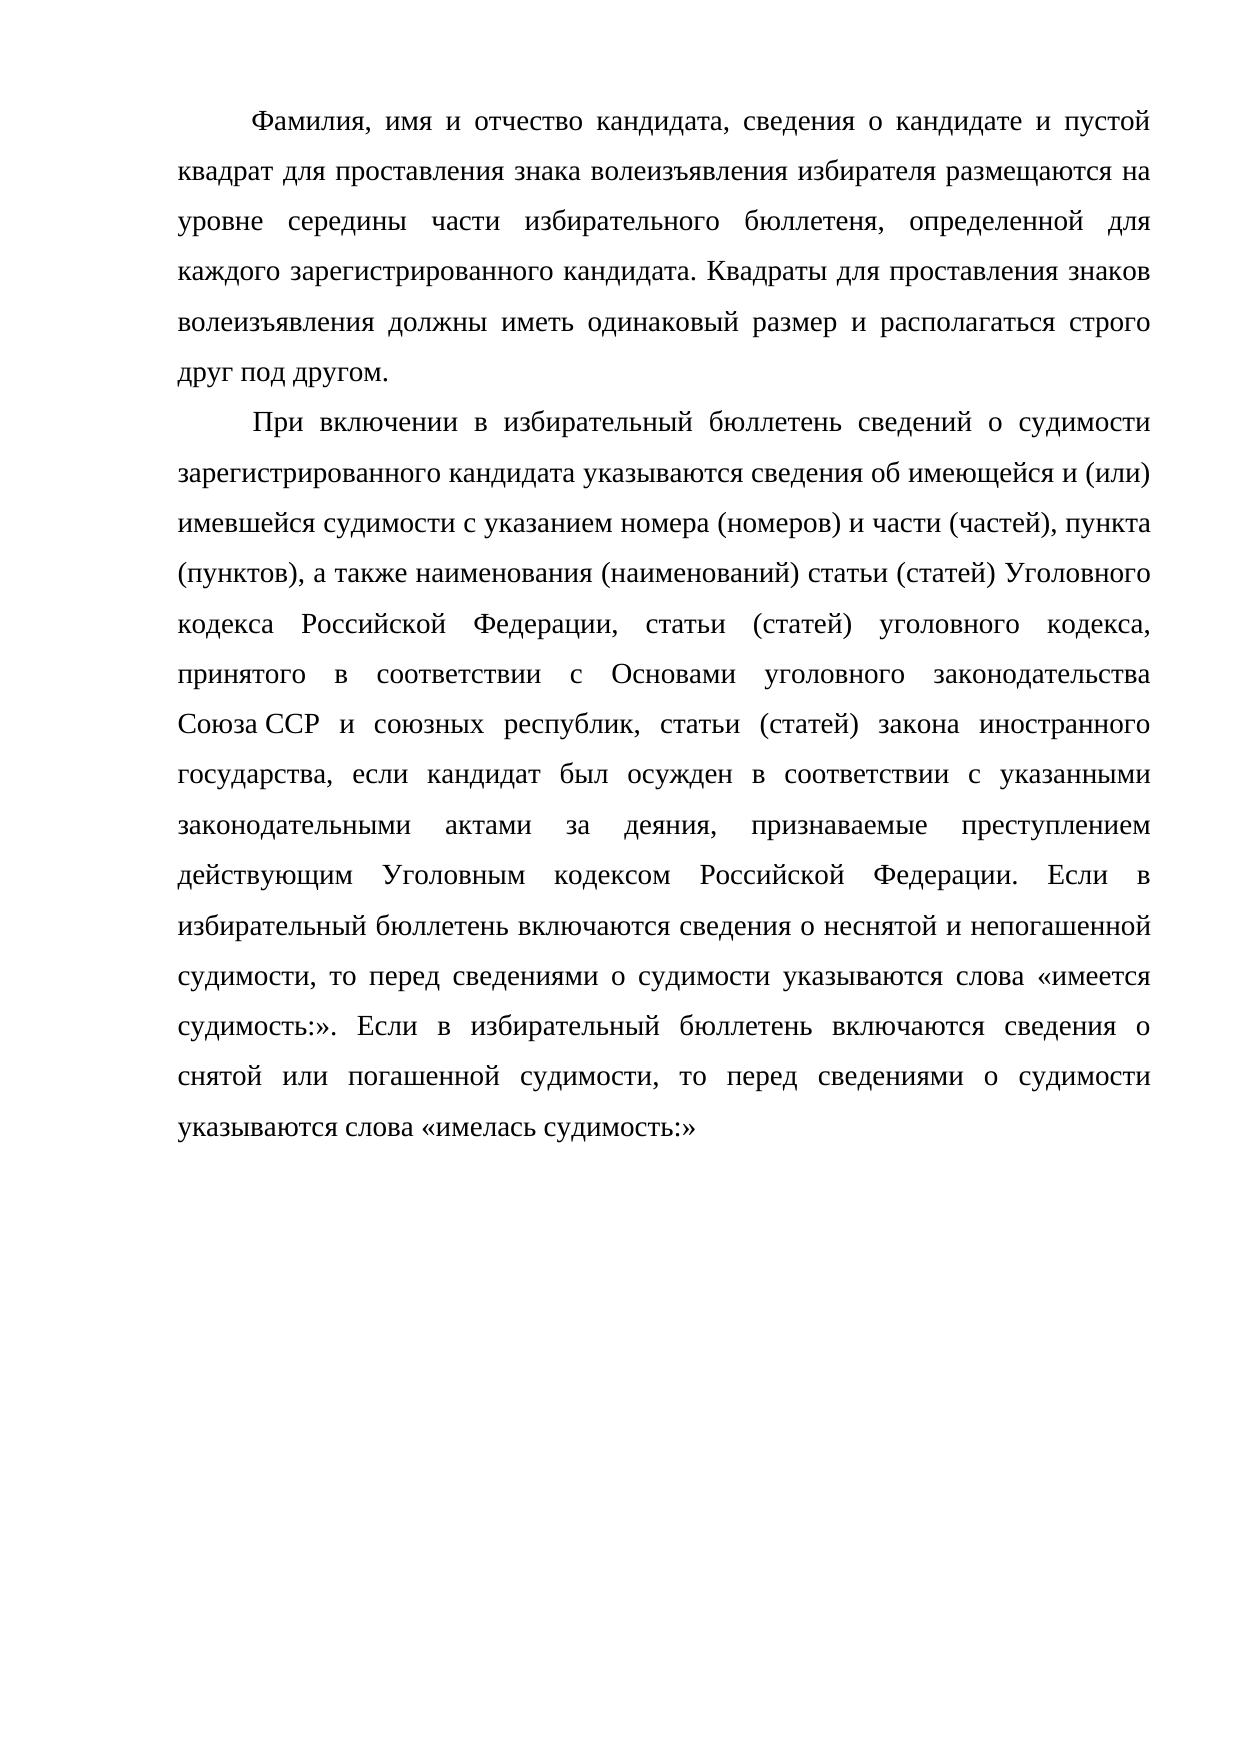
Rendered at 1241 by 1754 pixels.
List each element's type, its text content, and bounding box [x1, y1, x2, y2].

text При включении в избирательный бюллетень сведений о судимости зарегистрированного кандидата указываются сведения об имеющейся и (или) имевшейся судимости с указанием номера (номеров) и части (частей), пункта (пунктов), а также наименования (наименований) статьи (статей) Уголовного кодекса Российской Федерации, статьи (статей) уголовного кодекса, принятого в соответствии с Основами уголовного законодательства Союза ССР и союзных республик, статьи (статей) закона иностранного государства, если кандидат был осужден в соответствии с указанными законодательными актами за деяния, признаваемые преступлением действующим Уголовным кодексом Российской Федерации. Если в избирательный бюллетень включаются сведения о неснятой и непогашенной судимости, то перед сведениями о судимости указываются слова «имеется судимость:». Если в избирательный бюллетень включаются сведения о снятой или погашенной судимости, то перед сведениями о судимости указываются слова «имелась судимость:» [177, 404, 1152, 1142]
text Фамилия, имя и отчество кандидата, сведения о кандидате и пустой квадрат для проставления знака волеизъявления избирателя размещаются на уровне середины части избирательного бюллетеня, определенной для каждого зарегистрированного кандидата. Квадраты для проставления знаков волеизъявления должны иметь одинаковый размер и располагаться строго друг под другом. [177, 103, 1152, 388]
